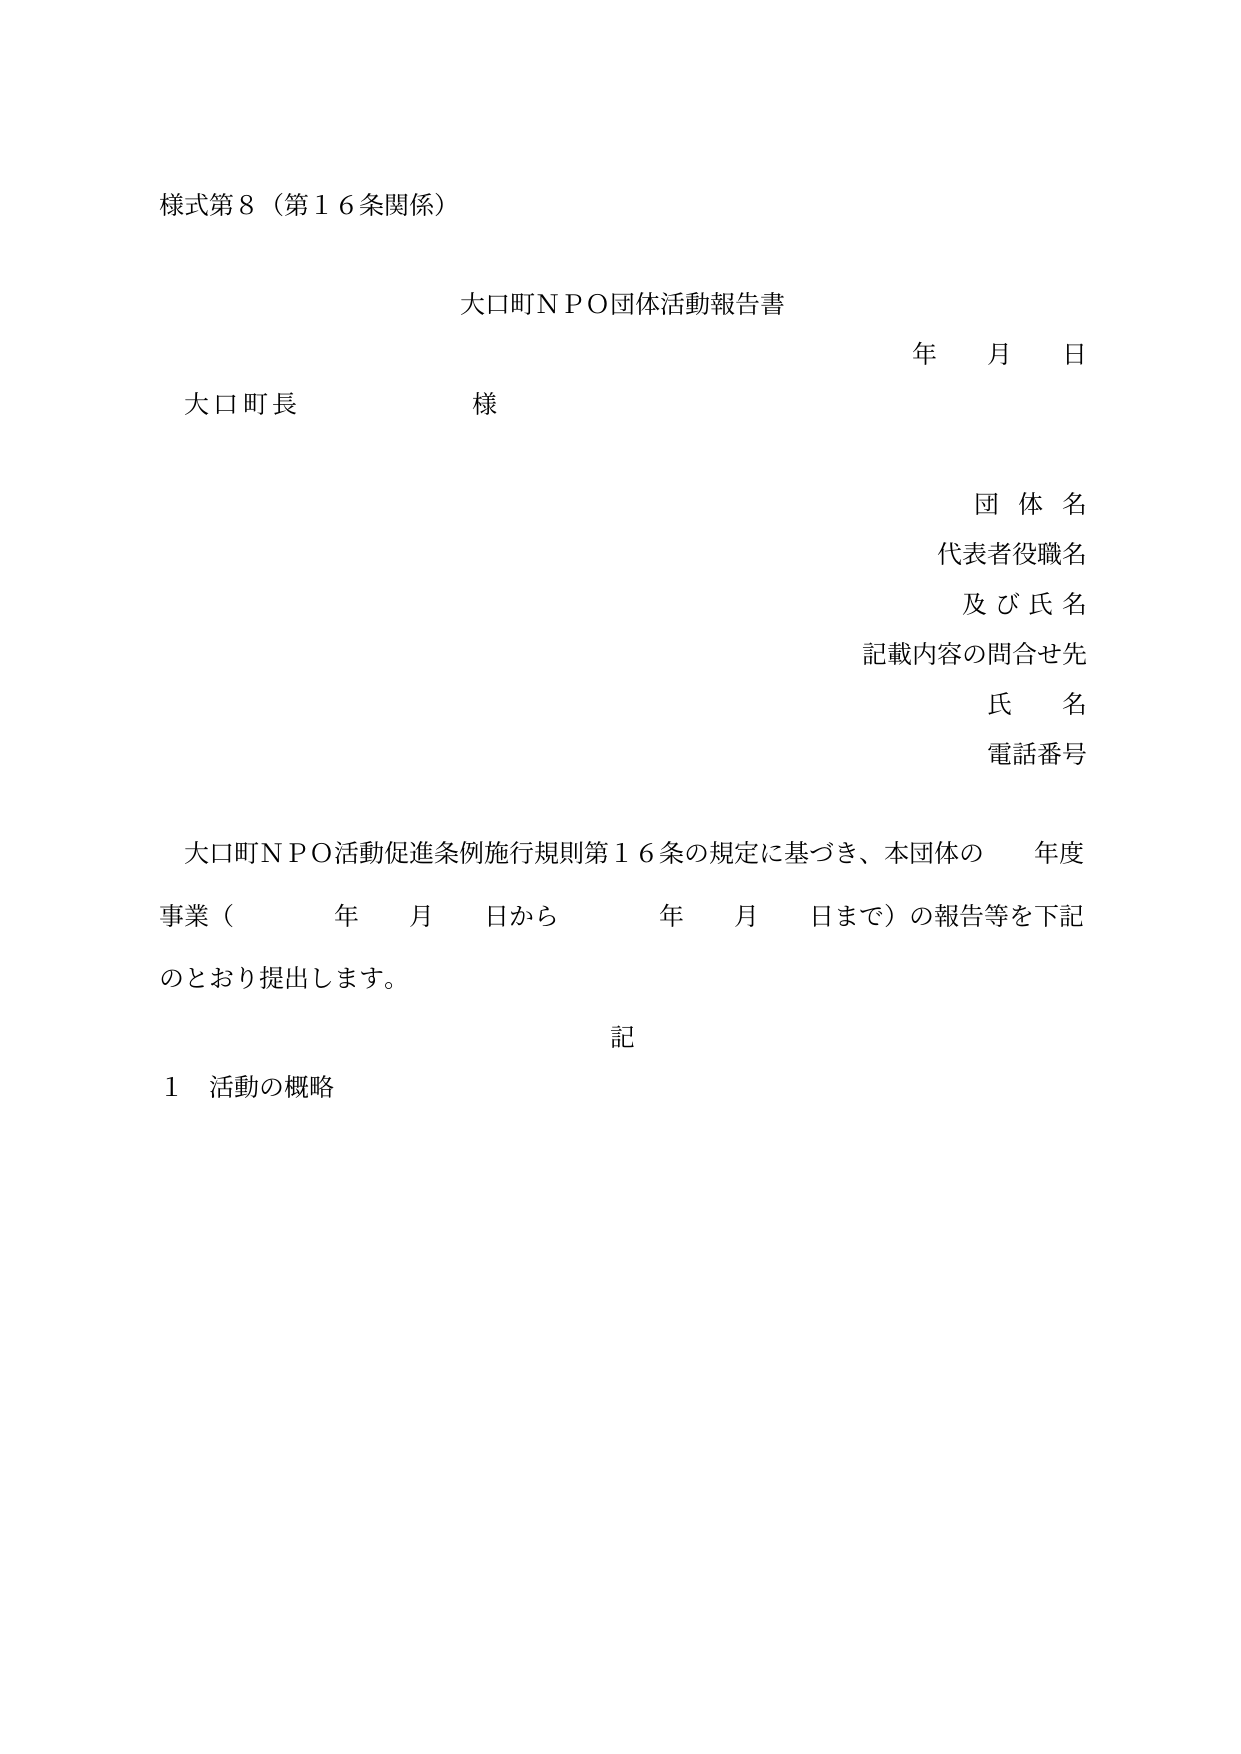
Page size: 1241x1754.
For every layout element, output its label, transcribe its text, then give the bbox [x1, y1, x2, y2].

text 及び氏名 [159, 578, 1087, 627]
text 様式第８（第１６条関係） [159, 178, 1087, 228]
text 年 月 日 [159, 328, 1087, 378]
text 大口町長 様 [159, 378, 1087, 428]
text 代表者役職名 [159, 528, 1087, 578]
text 大口町ＮＰＯ活動促進条例施行規則第１６条の規定に基づき、本団体の 年度事業（ 年 月 日から 年 月 日まで）の報告等を下記のとおり提出します。 [159, 827, 1087, 1002]
text 氏 名 [159, 677, 1087, 727]
text 記載内容の問合せ先 [159, 627, 1087, 677]
text 大口町ＮＰＯ団体活動報告書 [159, 278, 1087, 328]
text １ 活動の概略 [159, 1060, 1087, 1110]
text 団体名 [159, 478, 1087, 528]
text 記 [159, 1011, 1087, 1060]
text 電話番号 [159, 727, 1087, 777]
